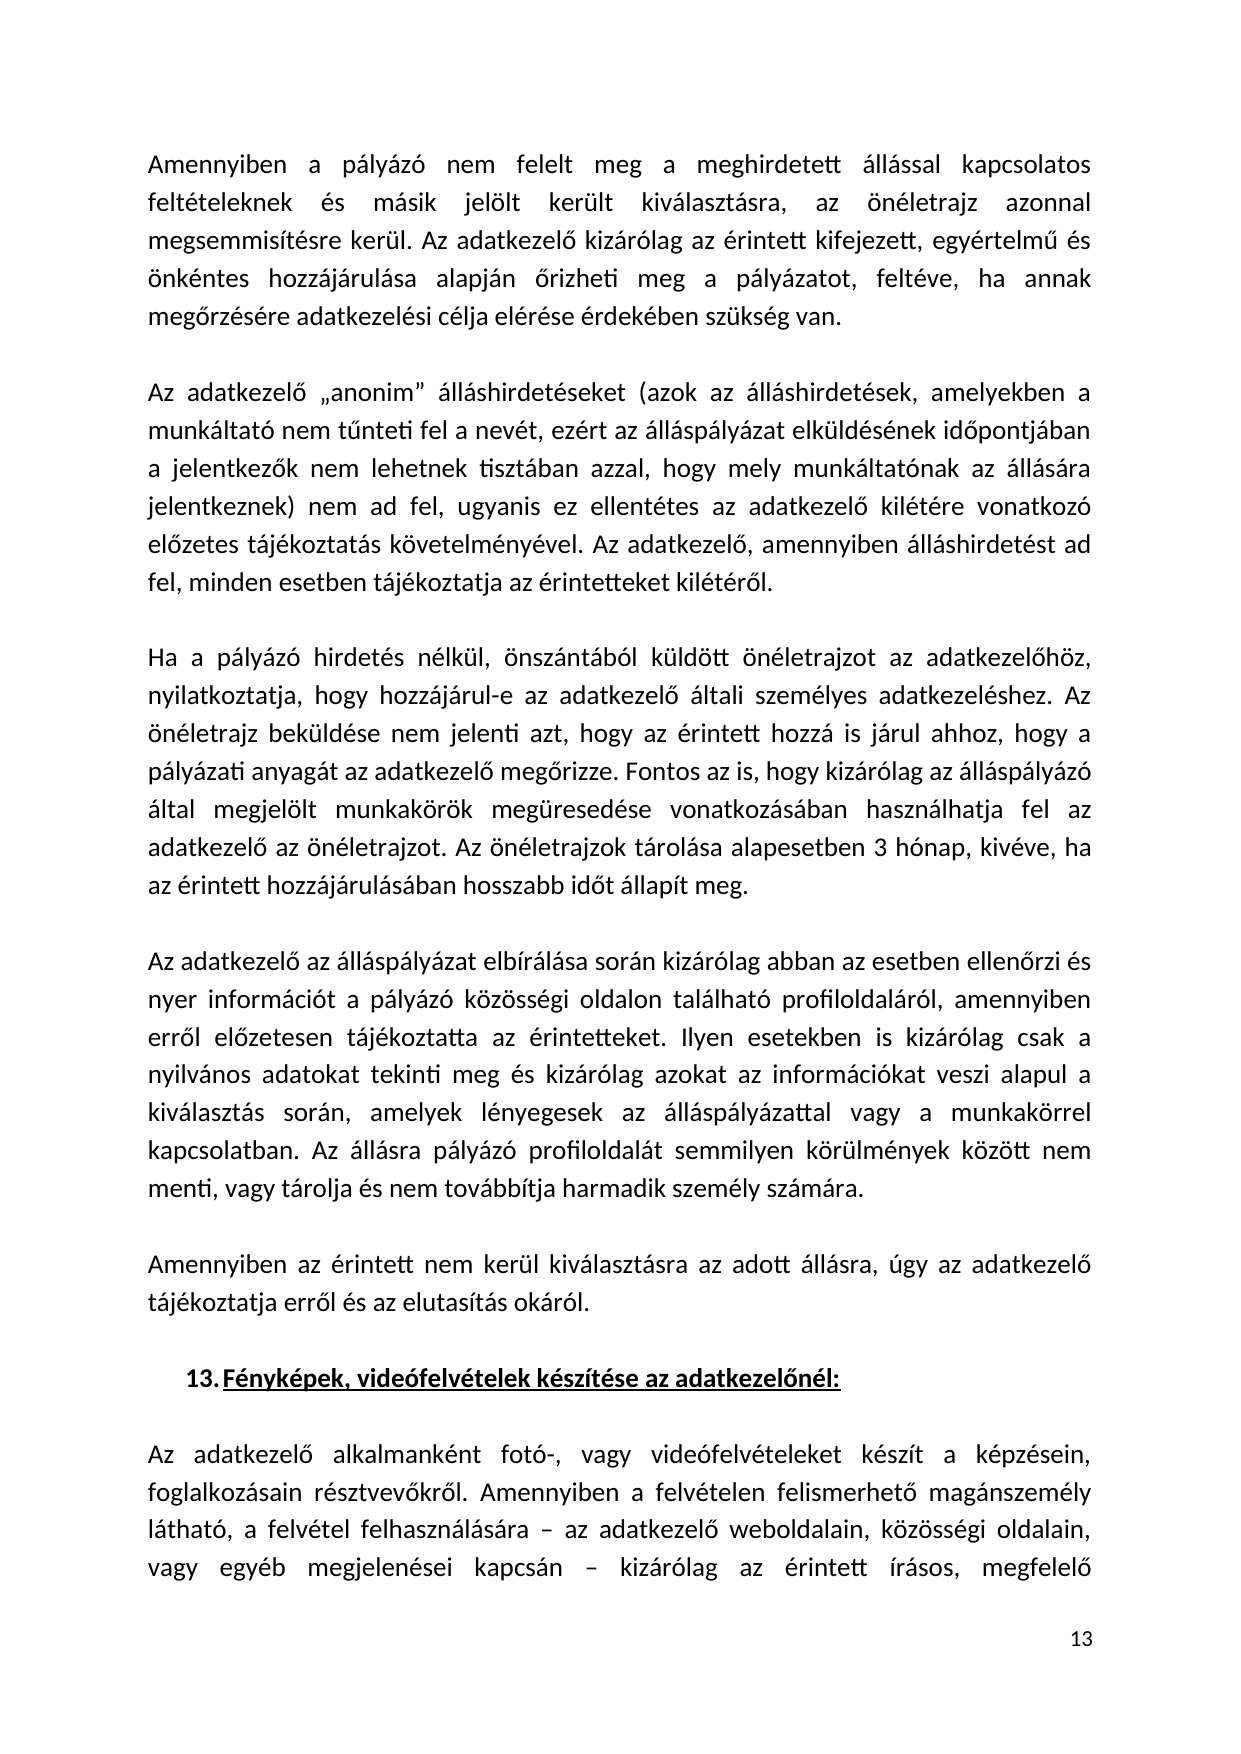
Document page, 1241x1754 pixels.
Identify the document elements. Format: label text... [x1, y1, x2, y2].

text Az adatkezelő az álláspályázat elbírálása során kizárólag abban az esetben ellenőrzi és nyer információt a pályázó közösségi oldalon található profiloldaláról, amennyiben erről előzetesen tájékoztatta az érintetteket. Ilyen esetekben is kizárólag csak a nyilvános adatokat tekinti meg és kizárólag azokat az információkat veszi alapul a kiválasztás során, amelyek lényegesek az álláspályázattal vagy a munkakörrel kapcsolatban. Az állásra pályázó profiloldalát semmilyen körülmények között nem menti, vagy tárolja és nem továbbítja harmadik személy számára. [148, 944, 1093, 1204]
text Ha a pályázó hirdetés nélkül, önszántából küldött önéletrajzot az adatkezelőhöz, nyilatkoztatja, hogy hozzájárul-e az adatkezelő általi személyes adatkezeléshez. Az önéletrajz beküldése nem jelenti azt, hogy az érintett hozzá is járul ahhoz, hogy a pályázati anyagát az adatkezelő megőrizze. Fontos az is, hogy kizárólag az álláspályázó által megjelölt munkakörök megüresedése vonatkozásában használhatja fel az adatkezelő az önéletrajzot. Az önéletrajzok tárolása alapesetben 3 hónap, kivéve, ha az érintett hozzájárulásában hosszabb időt állapít meg. [148, 641, 1093, 901]
text Az adatkezelő „anonim” álláshirdetéseket (azok az álláshirdetések, amelyekben a munkáltató nem tűnteti fel a nevét, ezért az álláspályázat elküldésének időpontjában a jelentkezők nem lehetnek tisztában azzal, hogy mely munkáltatónak az állására jelentkeznek) nem ad fel, ugyanis ez ellentétes az adatkezelő kilétére vonatkozó előzetes tájékoztatás követelményével. Az adatkezelő, amennyiben álláshirdetést ad fel, minden esetben tájékoztatja az érintetteket kilétéről. [148, 375, 1093, 598]
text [148, 1437, 1093, 1583]
text Amennyiben az érintett nem kerül kiválasztásra az adott állásra, úgy az adatkezelő tájékoztatja erről és az elutasítás okáról. [148, 1247, 1093, 1318]
list Fényképek, videófelvételek készítése az adatkezelőnél: [185, 1361, 1093, 1394]
text Amennyiben a pályázó nem felelt meg a meghirdetett állással kapcsolatos feltételeknek és másik jelölt került kiválasztásra, az önéletrajz azonnal megsemmisítésre kerül. Az adatkezelő kizárólag az érintett kifejezett, egyértelmű és önkéntes hozzájárulása alapján őrizheti meg a pályázatot, feltéve, ha annak megőrzésére adatkezelési célja elérése érdekében szükség van. [148, 148, 1093, 332]
